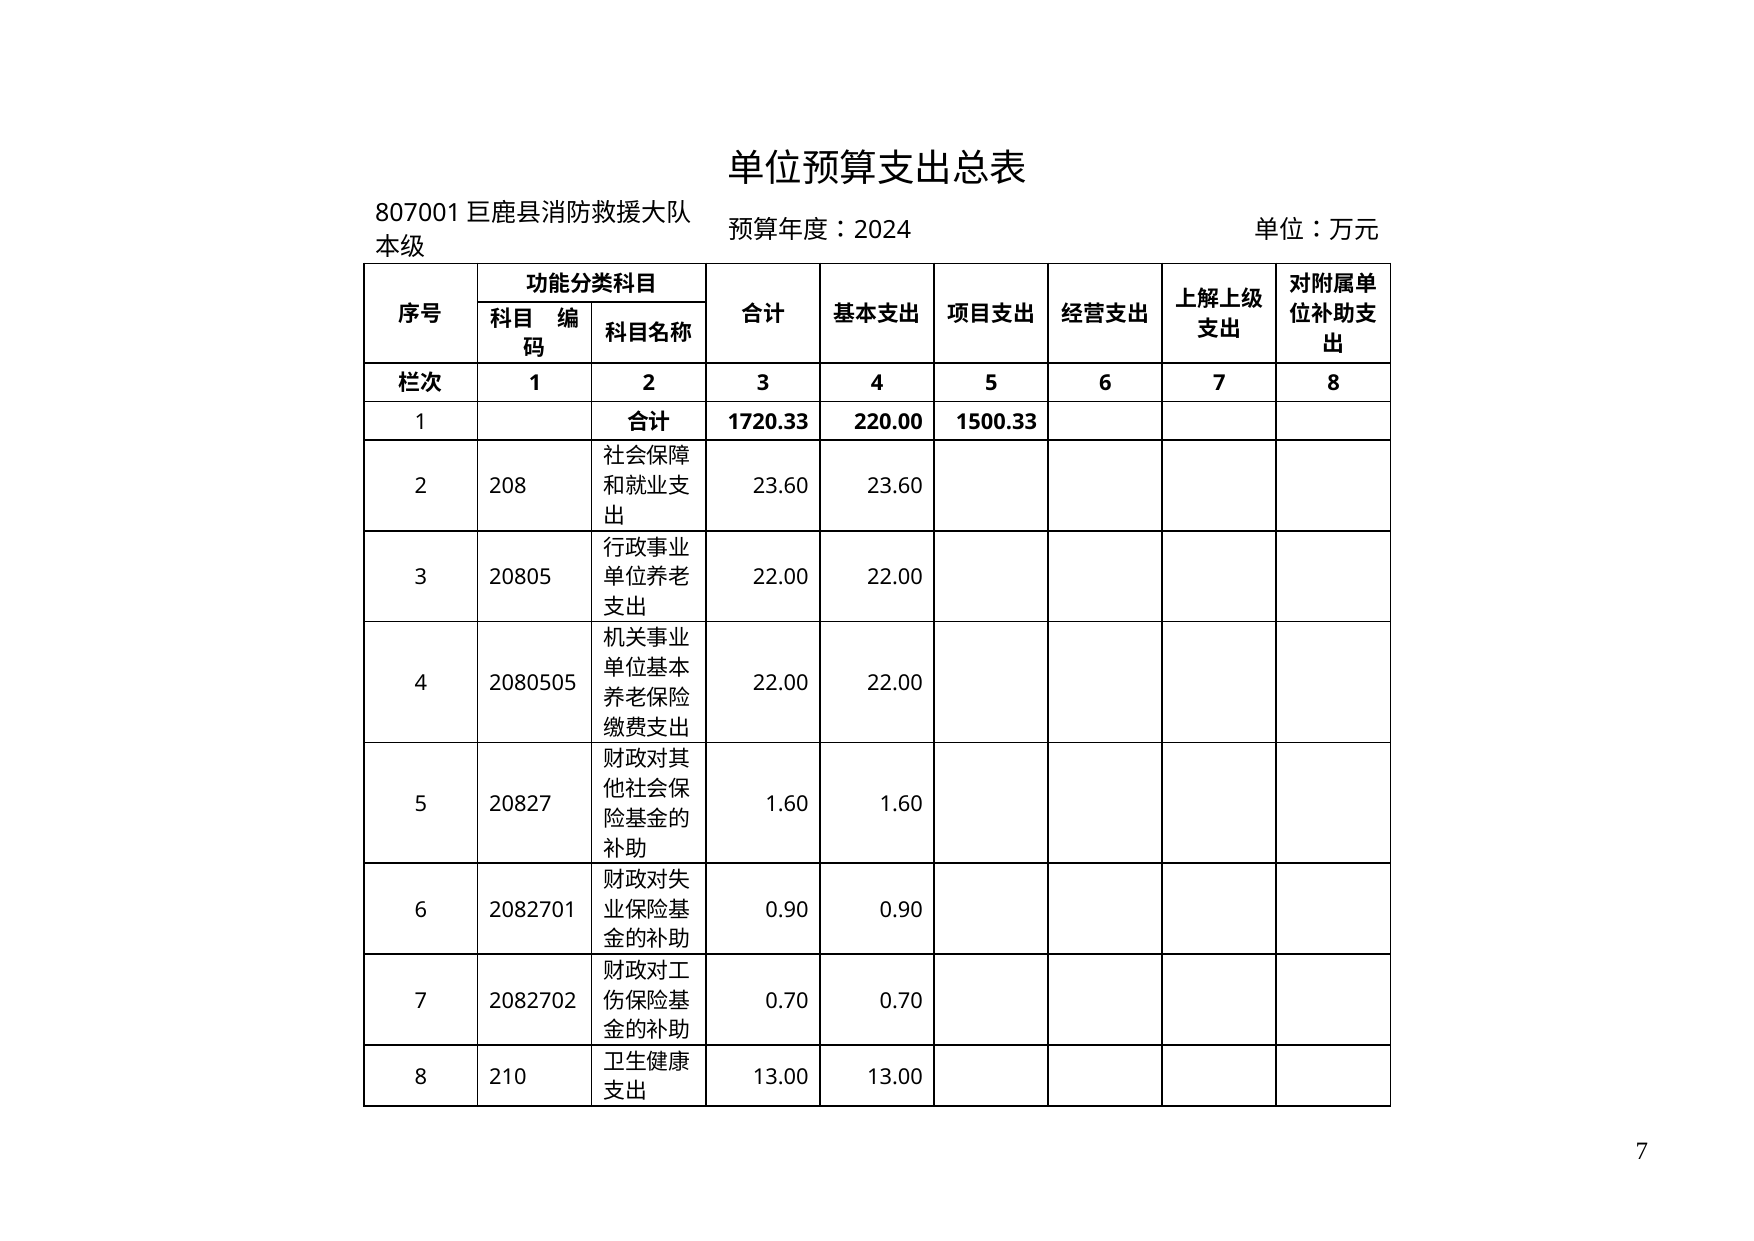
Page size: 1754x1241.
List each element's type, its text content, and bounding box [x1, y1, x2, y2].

table_cell 0.90 [707, 864, 819, 953]
table_cell [935, 955, 1047, 1044]
table_cell 7 [1163, 364, 1275, 401]
table_cell [1277, 1046, 1390, 1105]
table_cell 财政对失业保险基金的补助 [592, 864, 705, 953]
table_cell 经营支出 [1049, 264, 1161, 362]
table_cell [1163, 441, 1275, 530]
table_cell 序号 [365, 264, 477, 362]
table_cell 23.60 [821, 441, 933, 530]
table_cell 上解上级 支出 [1163, 264, 1275, 362]
table_cell [1277, 402, 1390, 439]
table_cell 1.60 [707, 743, 819, 862]
table_cell [1163, 402, 1275, 439]
table_cell 4 [365, 622, 477, 742]
table_cell 23.60 [707, 441, 819, 530]
table_cell [1163, 622, 1275, 742]
table_cell 0.70 [707, 955, 819, 1044]
table_cell 22.00 [707, 622, 819, 742]
table_cell [935, 622, 1047, 742]
table_header 单位：万元 [935, 195, 1390, 262]
table_cell [1049, 1046, 1161, 1105]
table_cell [1163, 864, 1275, 953]
table_cell 20827 [478, 743, 591, 862]
table_cell [1049, 441, 1161, 530]
table_cell 8 [1277, 364, 1390, 401]
table_cell [1163, 1046, 1275, 1105]
table_cell 8 [365, 1046, 477, 1105]
table_header 807001巨鹿县消防救援大队本级 [365, 195, 705, 262]
table_cell [478, 402, 591, 439]
table_cell [1277, 622, 1390, 742]
table_cell 13.00 [821, 1046, 933, 1105]
table_cell 7 [365, 955, 477, 1044]
table_cell 行政事业单位养老支出 [592, 532, 705, 621]
table_cell 2 [592, 364, 705, 401]
table_cell [1049, 402, 1161, 439]
table_cell [1277, 441, 1390, 530]
table_cell 科目 编码 [478, 303, 591, 362]
table_cell 对附属单位补助支出 [1277, 264, 1390, 362]
table_cell [1049, 743, 1161, 862]
table_cell 卫生健康支出 [592, 1046, 705, 1105]
table_header 预算年度：2024 [707, 195, 933, 262]
table_cell 1 [478, 364, 591, 401]
table_cell [1277, 532, 1390, 621]
table_cell 合计 [592, 402, 705, 439]
table_cell 功能分类科目 [478, 264, 705, 301]
table_cell 1 [365, 402, 477, 439]
table_cell 3 [707, 364, 819, 401]
table_cell 2 [365, 441, 477, 530]
table_cell 6 [1049, 364, 1161, 401]
table_cell 0.90 [821, 864, 933, 953]
table_cell [1049, 532, 1161, 621]
table_cell 208 [478, 441, 591, 530]
table_cell [1049, 864, 1161, 953]
table_cell [1163, 955, 1275, 1044]
table_cell 22.00 [821, 532, 933, 621]
table_cell 2082702 [478, 955, 591, 1044]
table_cell 2080505 [478, 622, 591, 742]
table_cell 210 [478, 1046, 591, 1105]
table_cell [935, 864, 1047, 953]
table_cell [935, 743, 1047, 862]
table_cell [1163, 743, 1275, 862]
table_cell 财政对工伤保险基金的补助 [592, 955, 705, 1044]
table_cell 1720.33 [707, 402, 819, 439]
table_cell 4 [821, 364, 933, 401]
table_cell [1049, 622, 1161, 742]
table_cell [935, 1046, 1047, 1105]
table_cell [935, 532, 1047, 621]
table_cell 3 [365, 532, 477, 621]
table_cell 0.70 [821, 955, 933, 1044]
table_cell 1.60 [821, 743, 933, 862]
table_cell 财政对其他社会保险基金的补助 [592, 743, 705, 862]
table_cell [1277, 864, 1390, 953]
table_cell [935, 441, 1047, 530]
table_cell [1049, 955, 1161, 1044]
table_cell 13.00 [707, 1046, 819, 1105]
table_cell 基本支出 [821, 264, 933, 362]
table_cell [1277, 955, 1390, 1044]
table_cell 合计 [707, 264, 819, 362]
table_cell [1277, 743, 1390, 862]
table_cell 20805 [478, 532, 591, 621]
table_cell 2082701 [478, 864, 591, 953]
table_cell 220.00 [821, 402, 933, 439]
table_cell 社会保障和就业支出 [592, 441, 705, 530]
table_cell 栏次 [365, 364, 477, 401]
table_cell 1500.33 [935, 402, 1047, 439]
table_cell 项目支出 [935, 264, 1047, 362]
table_cell 22.00 [821, 622, 933, 742]
table_cell 科目名称 [592, 303, 705, 362]
table_cell 机关事业单位基本养老保险缴费支出 [592, 622, 705, 742]
table_cell 6 [365, 864, 477, 953]
table_cell 22.00 [707, 532, 819, 621]
table_cell [1163, 532, 1275, 621]
text 单位预算支出总表 [106, 142, 1648, 193]
table_cell 5 [935, 364, 1047, 401]
table_cell 5 [365, 743, 477, 862]
